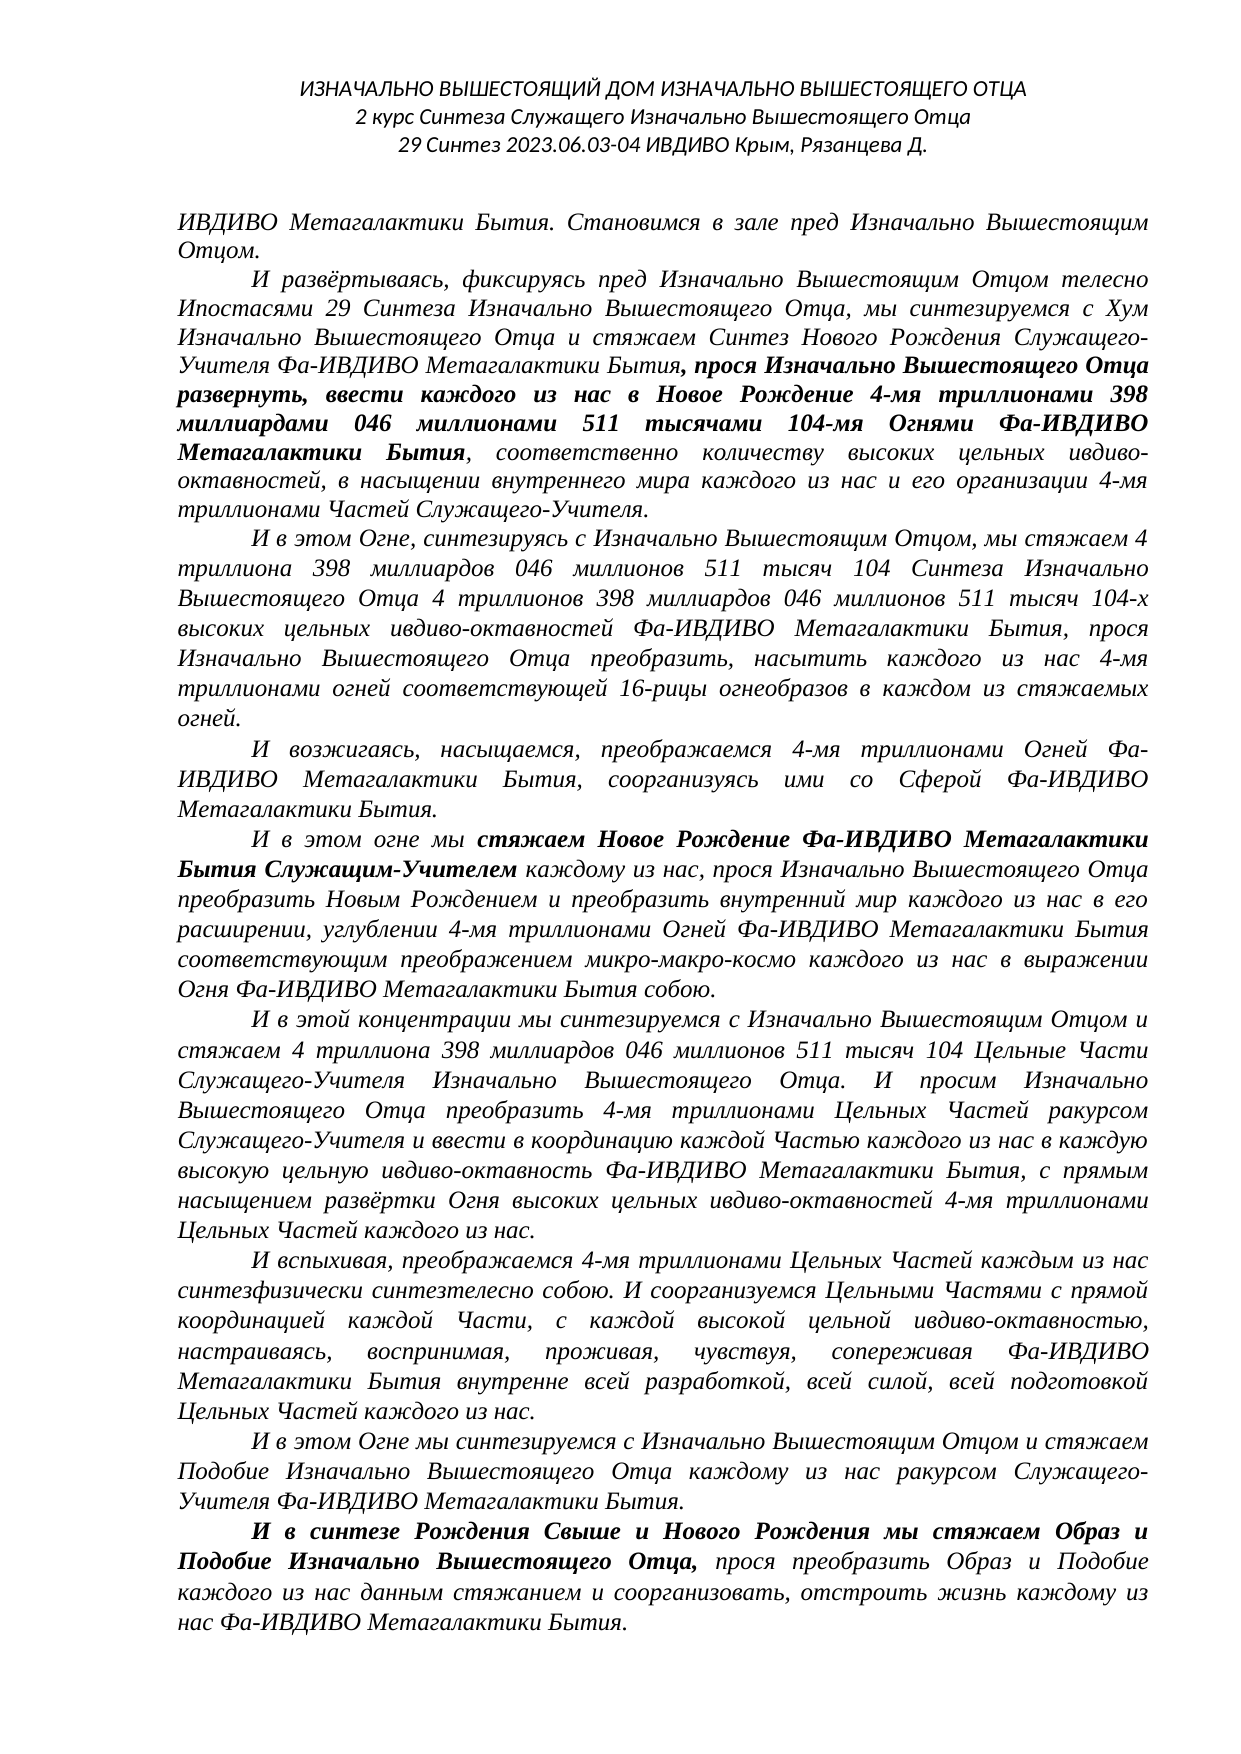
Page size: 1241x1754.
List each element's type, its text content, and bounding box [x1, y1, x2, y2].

text И вспыхивая, преображаемся 4-мя триллионами Цельных Частей каждым из нас синтезфизически синтезтелесно собою. И соорганизуемся Цельными Частями с прямой координацией каждой Части, с каждой высокой цельной ивдиво-октавностью, настраиваясь, воспринимая, проживая, чувствуя, сопереживая Фа-ИВДИВО Метагалактики Бытия внутренне всей разработкой, всей силой, всей подготовкой Цельных Частей каждого из нас. [177, 1245, 1152, 1425]
text И в этом Огне, синтезируясь с Изначально Вышестоящим Отцом, мы стяжаем 4 триллиона 398 миллиардов 046 миллионов 511 тысяч 104 Синтеза Изначально Вышестоящего Отца 4 триллионов 398 миллиардов 046 миллионов 511 тысяч 104-х высоких цельных ивдиво-октавностей Фа-ИВДИВО Метагалактики Бытия, прося Изначально Вышестоящего Отца преобразить, насытить каждого из нас 4-мя триллионами огней соответствующей 16-рицы огнеобразов в каждом из стяжаемых огней. [177, 523, 1152, 732]
text И развёртываясь, фиксируясь пред Изначально Вышестоящим Отцом телесно Ипостасями 29 Синтеза Изначально Вышестоящего Отца, мы синтезируемся с Хум Изначально Вышестоящего Отца и стяжаем Синтез Нового Рождения Служащего-Учителя Фа-ИВДИВО Метагалактики Бытия, прося Изначально Вышестоящего Отца развернуть, ввести каждого из нас в Новое Рождение 4-мя триллионами 398 миллиардами 046 миллионами 511 тысячами 104-мя Огнями Фа-ИВДИВО Метагалактики Бытия, соответственно количеству высоких цельных ивдиво-октавностей, в насыщении внутреннего мира каждого из нас и его организации 4-мя триллионами Частей Служащего-Учителя. [177, 264, 1152, 523]
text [177, 207, 1152, 264]
text И в этом Огне мы синтезируемся с Изначально Вышестоящим Отцом и стяжаем Подобие Изначально Вышестоящего Отца каждому из нас ракурсом Служащего-Учителя Фа-ИВДИВО Метагалактики Бытия. [177, 1426, 1152, 1515]
text И в синтезе Рождения Свыше и Нового Рождения мы стяжаем Образ и Подобие Изначально Вышестоящего Отца, прося преобразить Образ и Подобие каждого из нас данным стяжанием и соорганизовать, отстроить жизнь каждому из нас Фа-ИВДИВО Метагалактики Бытия. [177, 1516, 1152, 1635]
text И в этой концентрации мы синтезируемся с Изначально Вышестоящим Отцом и стяжаем 4 триллиона 398 миллиардов 046 миллионов 511 тысяч 104 Цельные Части Служащего-Учителя Изначально Вышестоящего Отца. И просим Изначально Вышестоящего Отца преобразить 4-мя триллионами Цельных Частей ракурсом Служащего-Учителя и ввести в координацию каждой Частью каждого из нас в каждую высокую цельную ивдиво-октавность Фа-ИВДИВО Метагалактики Бытия, с прямым насыщением развёртки Огня высоких цельных ивдиво-октавностей 4-мя триллионами Цельных Частей каждого из нас. [177, 1004, 1152, 1244]
text И в этом огне мы стяжаем Новое Рождение Фа-ИВДИВО Метагалактики Бытия Служащим-Учителем каждому из нас, прося Изначально Вышестоящего Отца преобразить Новым Рождением и преобразить внутренний мир каждого из нас в его расширении, углублении 4-мя триллионами Огней Фа-ИВДИВО Метагалактики Бытия соответствующим преображением микро-макро-космо каждого из нас в выражении Огня Фа-ИВДИВО Метагалактики Бытия собою. [177, 824, 1152, 1003]
text И возжигаясь, насыщаемся, преображаемся 4-мя триллионами Огней Фа-ИВДИВО Метагалактики Бытия, соорганизуясь ими со Сферой Фа-ИВДИВО Метагалактики Бытия. [177, 734, 1152, 823]
